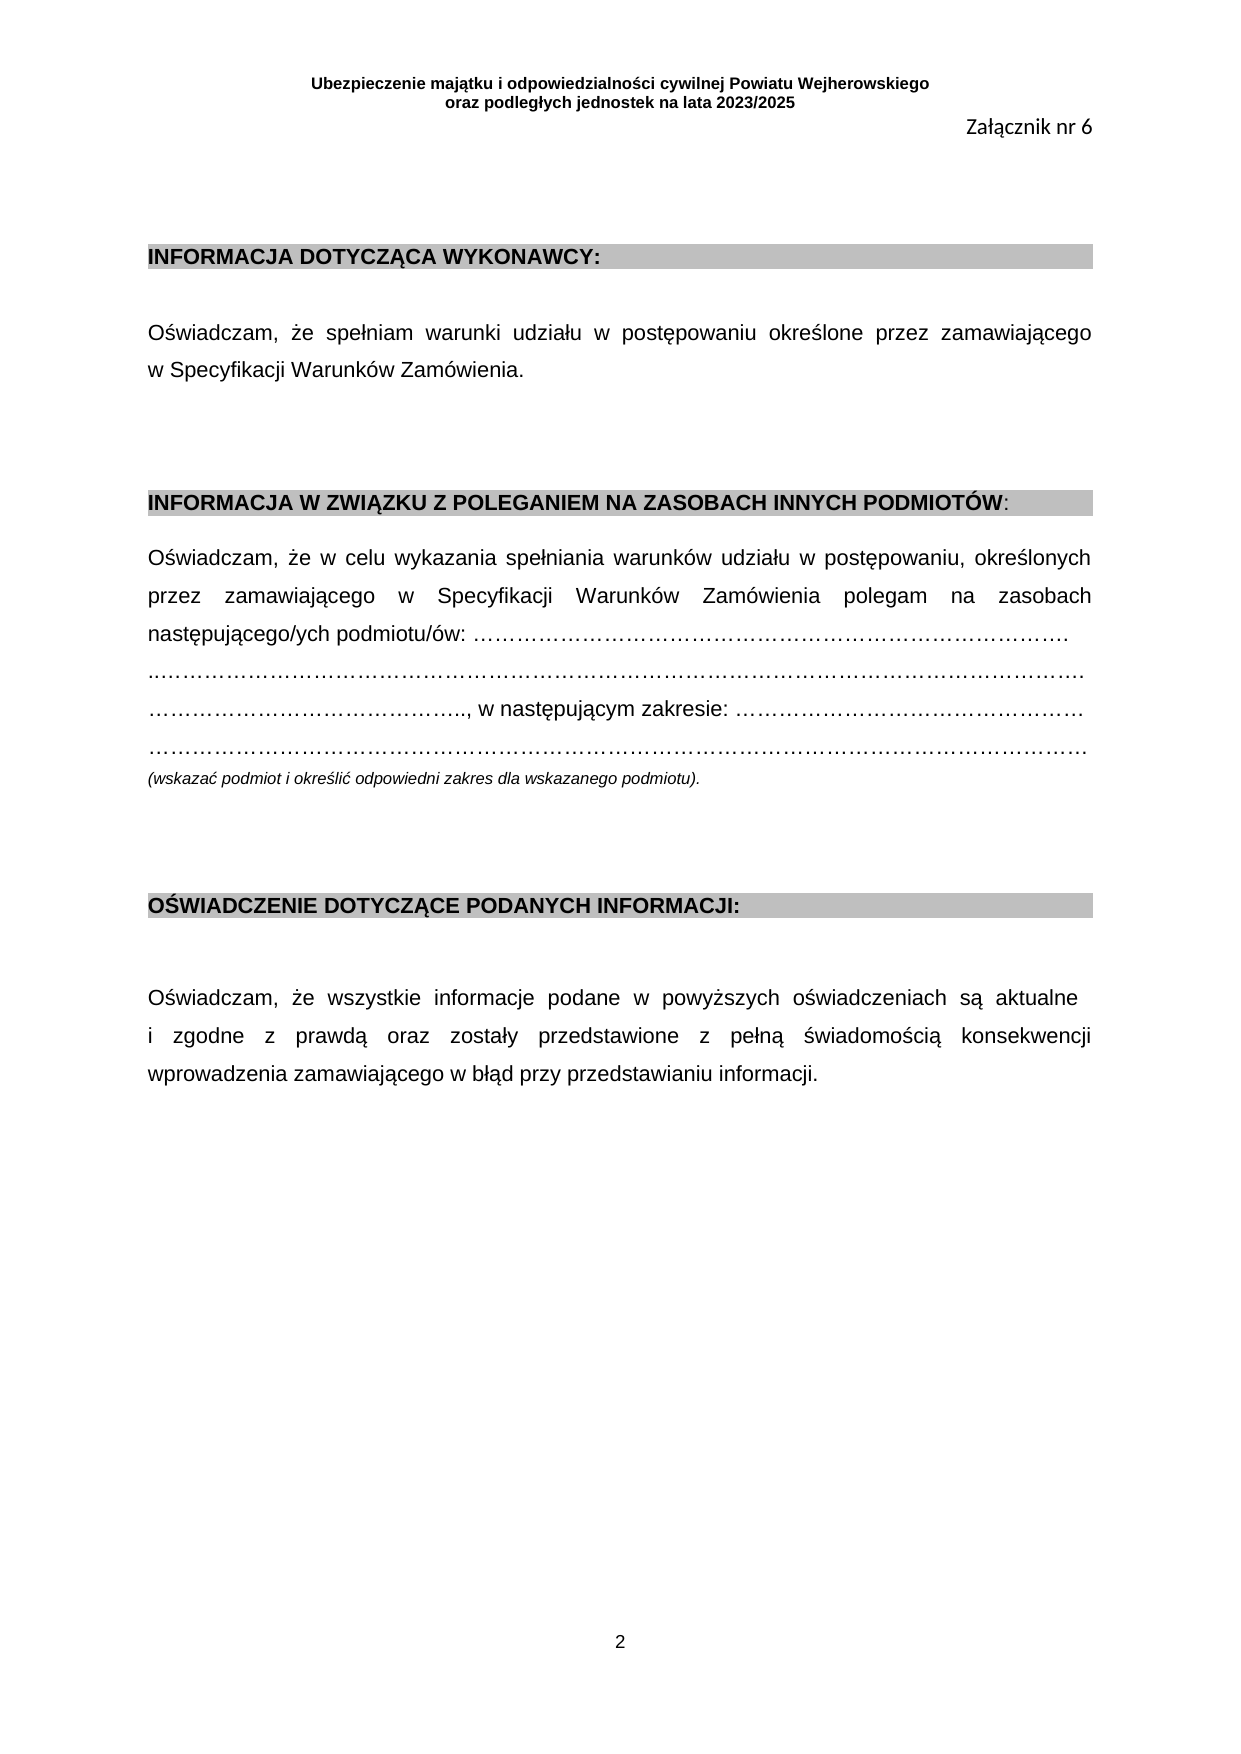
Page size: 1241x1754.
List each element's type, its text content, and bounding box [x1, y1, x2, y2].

text INFORMACJA W ZWIĄZKU Z POLEGANIEM NA ZASOBACH INNYCH PODMIOTÓW: [148, 490, 1093, 516]
text INFORMACJA DOTYCZĄCA WYKONAWCY: [148, 244, 1093, 269]
text ………………………………………………………………………………………………………………… (wskazać podmiot i określić odpowiedni zakres dla wskazanego podmiotu). [148, 734, 1093, 788]
text Oświadczam, że spełniam warunki udziału w postępowaniu określone przez zamawiającego w Specyfikacji Warunków Zamówienia. [148, 319, 1093, 382]
text ..……………………………………………………………………………………………………………….…………………………………….., w następującym zakresie: ………………………………………… [148, 658, 1093, 721]
text Oświadczam, że w celu wykazania spełniania warunków udziału w postępowaniu, określonych przez zamawiającego w Specyfikacji Warunków Zamówienia polegam na zasobach następującego/ych podmiotu/ów: ………………………………………………………………………. [148, 545, 1093, 646]
text Oświadczam, że wszystkie informacje podane w powyższych oświadczeniach są aktualne i zgodne z prawdą oraz zostały przedstawione z pełną świadomością konsekwencji wprowadzenia zamawiającego w błąd przy przedstawianiu informacji. [148, 985, 1093, 1086]
text OŚWIADCZENIE DOTYCZĄCE PODANYCH INFORMACJI: [148, 893, 1093, 918]
